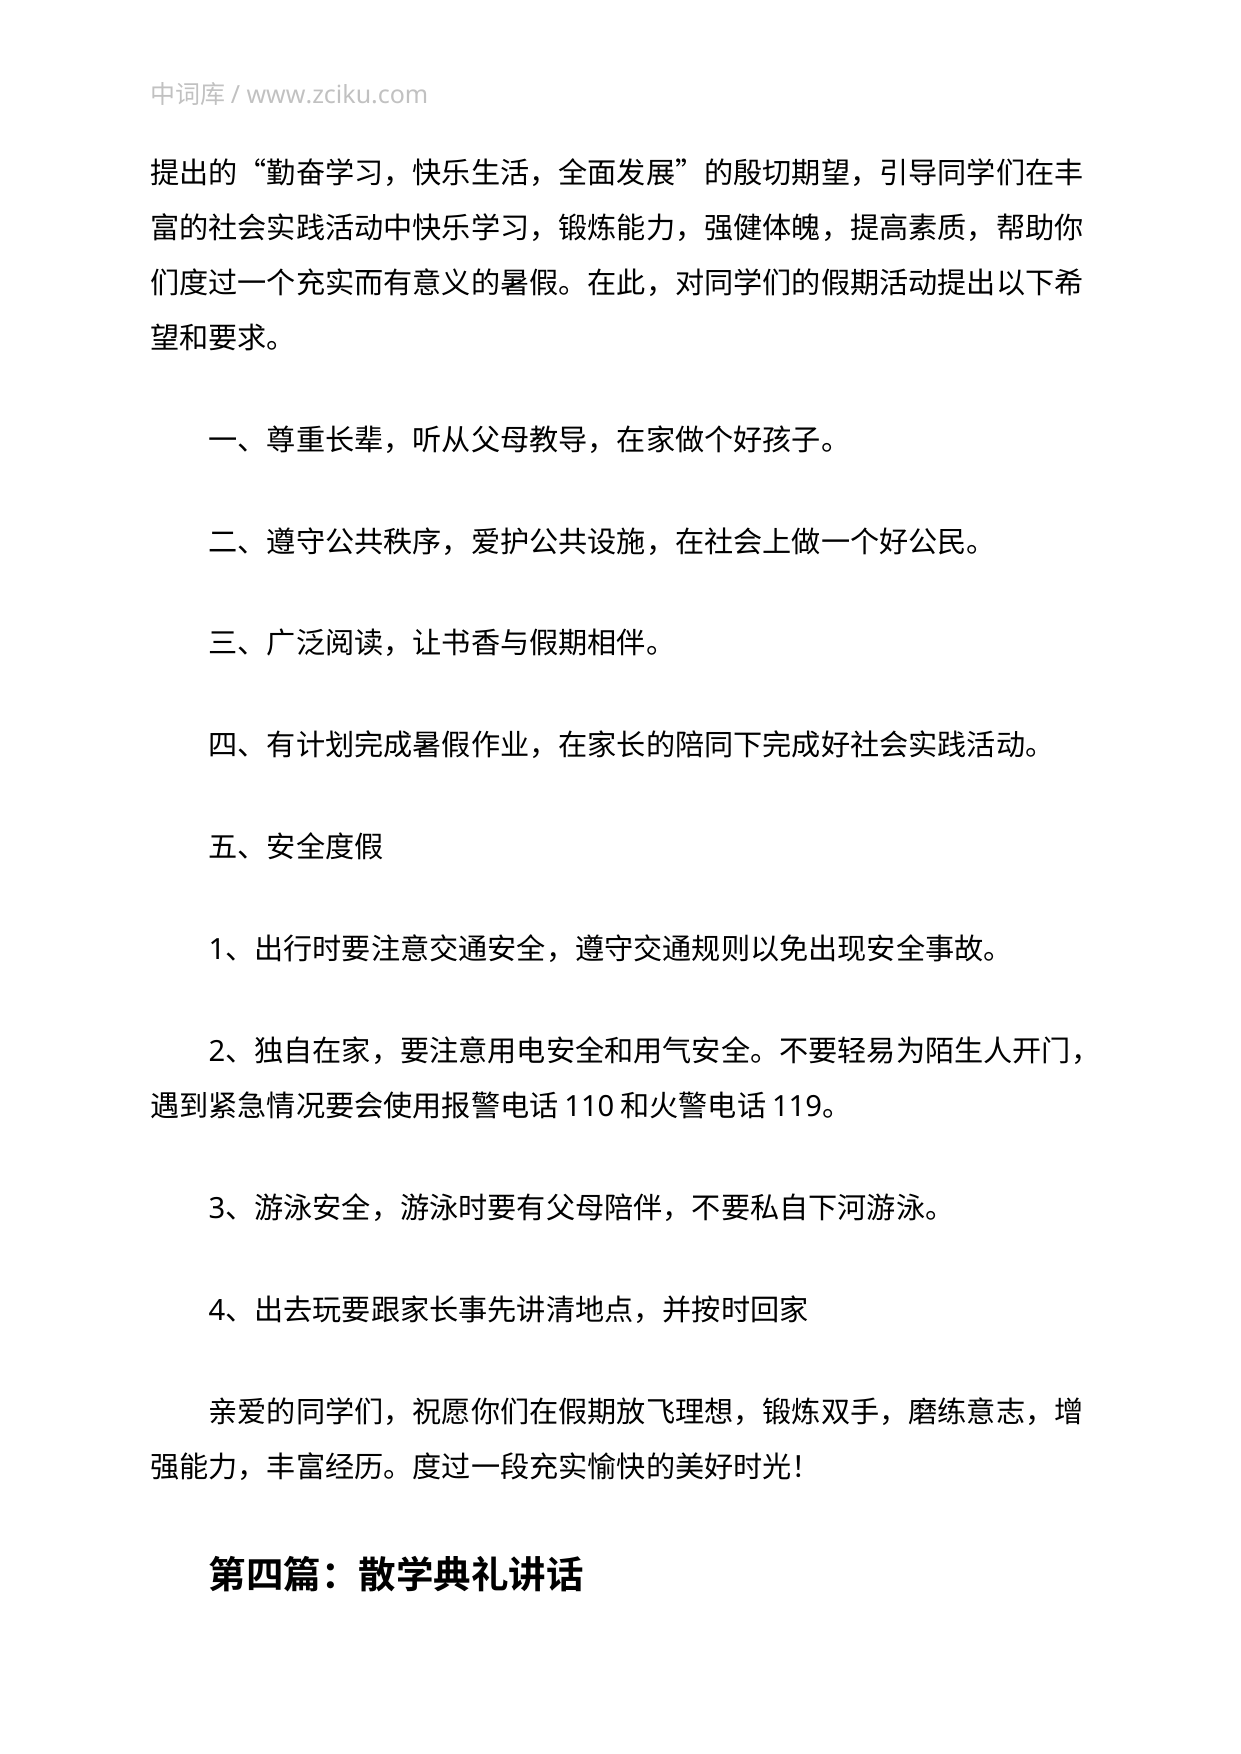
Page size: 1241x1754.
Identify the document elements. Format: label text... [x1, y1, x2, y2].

text 第四篇：散学典礼讲话 [150, 1545, 1090, 1599]
text 一、尊重长辈，听从父母教导，在家做个好孩子。 [150, 416, 1090, 459]
text 1、出行时要注意交通安全，遵守交通规则以免出现安全事故。 [150, 925, 1090, 968]
text 3、游泳安全，游泳时要有父母陪伴，不要私自下河游泳。 [150, 1184, 1090, 1227]
text 2、独自在家，要注意用电安全和用气安全。不要轻易为陌生人开门，遇到紧急情况要会使用报警电话110和火警电话119。 [150, 1027, 1090, 1125]
text 五、安全度假 [150, 823, 1090, 866]
text 4、出去玩要跟家长事先讲清地点，并按时回家 [150, 1286, 1090, 1329]
text 三、广泛阅读，让书香与假期相伴。 [150, 620, 1090, 662]
text 二、遵守公共秩序，爱护公共设施，在社会上做一个好公民。 [150, 518, 1090, 561]
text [150, 150, 1090, 357]
text 亲爱的同学们，祝愿你们在假期放飞理想，锻炼双手，磨练意志，增强能力，丰富经历。度过一段充实愉快的美好时光！ [150, 1388, 1090, 1485]
text 四、有计划完成暑假作业，在家长的陪同下完成好社会实践活动。 [150, 722, 1090, 764]
